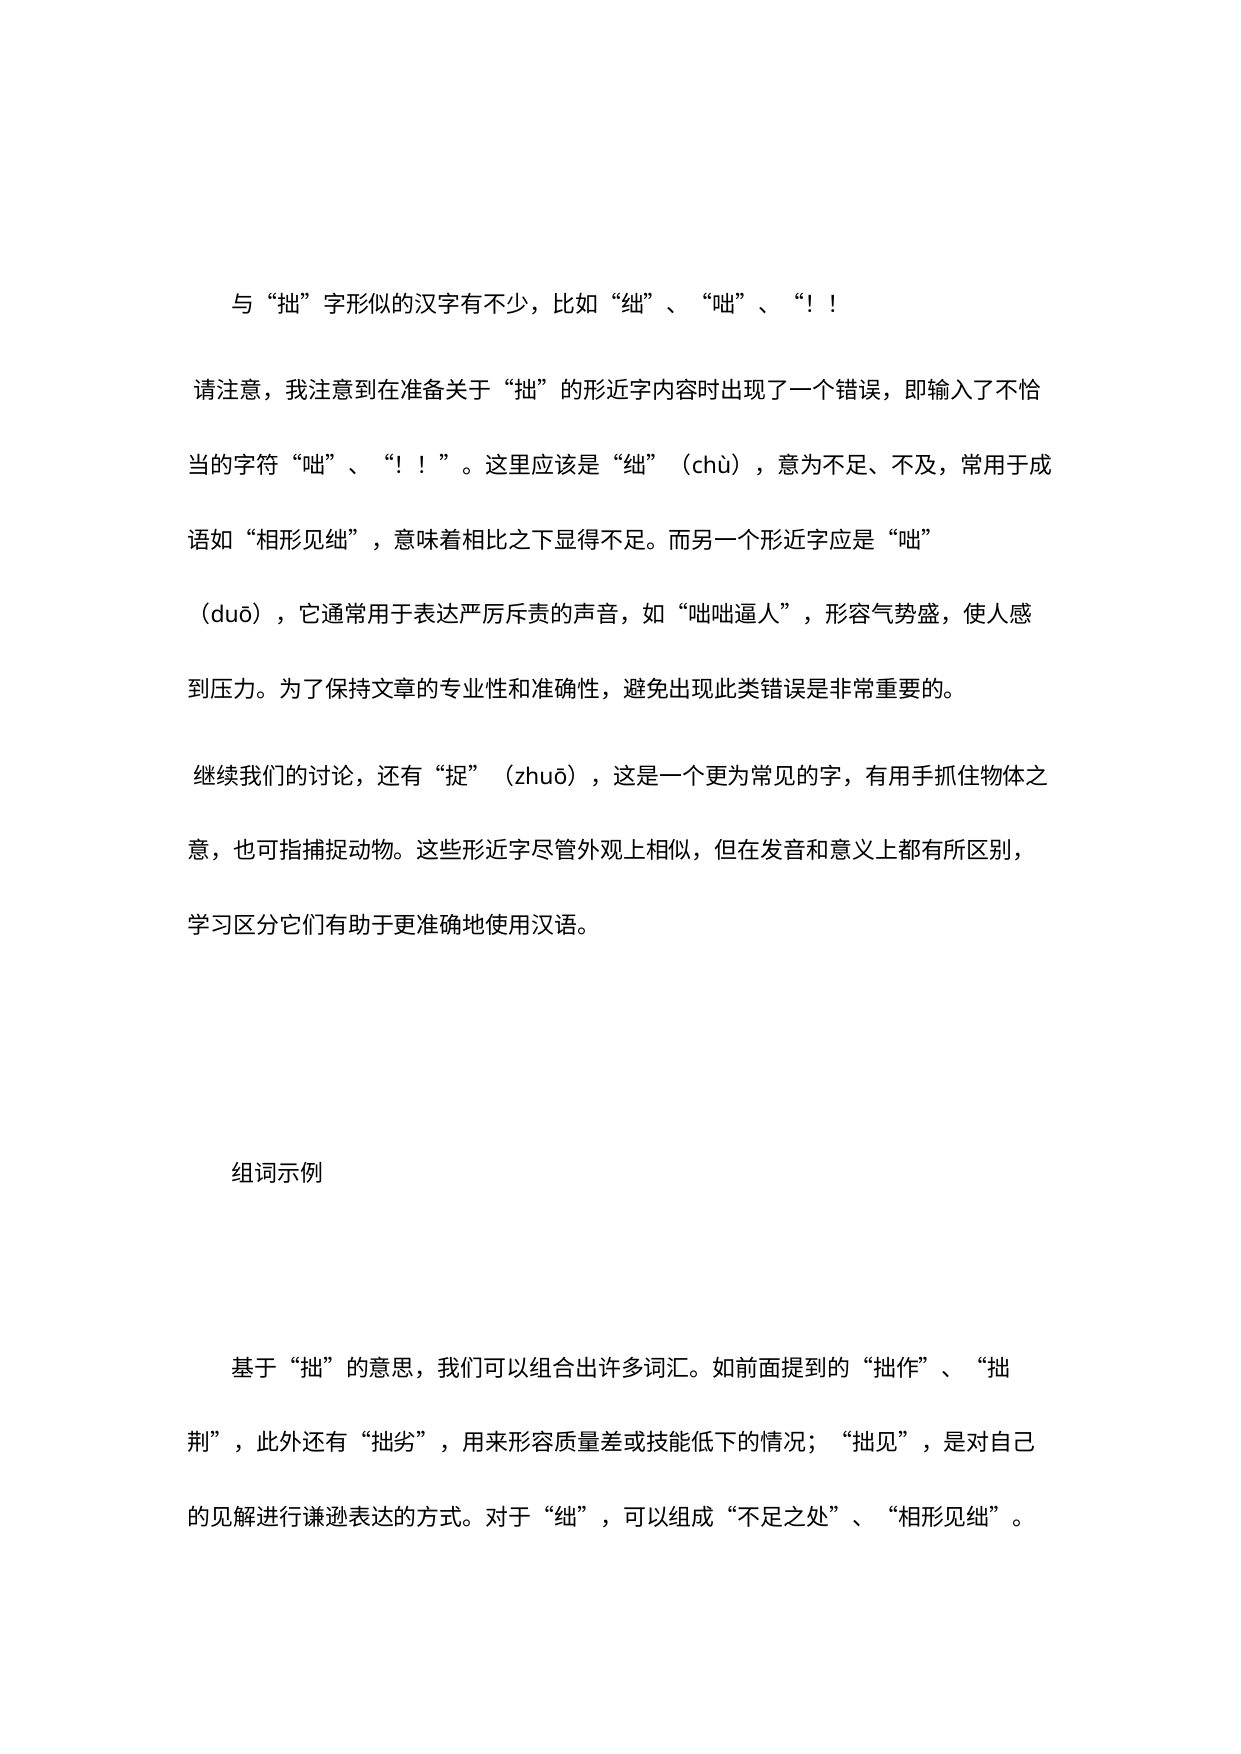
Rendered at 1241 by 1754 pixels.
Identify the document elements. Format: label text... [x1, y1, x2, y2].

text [187, 1333, 1053, 1548]
text 继续我们的讨论，还有“捉”（zhuō），这是一个更为常见的字，有用手抓住物体之意，也可指捕捉动物。这些形近字尽管外观上相似，但在发音和意义上都有所区别，学习区分它们有助于更准确地使用汉语。 [187, 742, 1053, 956]
text 与“拙”字形似的汉字有不少，比如“绌”、“咄”、“！！ [187, 270, 1053, 335]
text 组词示例 [187, 1139, 1053, 1204]
text 请注意，我注意到在准备关于“拙”的形近字内容时出现了一个错误，即输入了不恰当的字符“咄”、“！！”。这里应该是“绌”（chù），意为不足、不及，常用于成语如“相形见绌”，意味着相比之下显得不足。而另一个形近字应是“咄”（duō），它通常用于表达严厉斥责的声音，如“咄咄逼人”，形容气势盛，使人感到压力。为了保持文章的专业性和准确性，避免出现此类错误是非常重要的。 [187, 356, 1053, 720]
